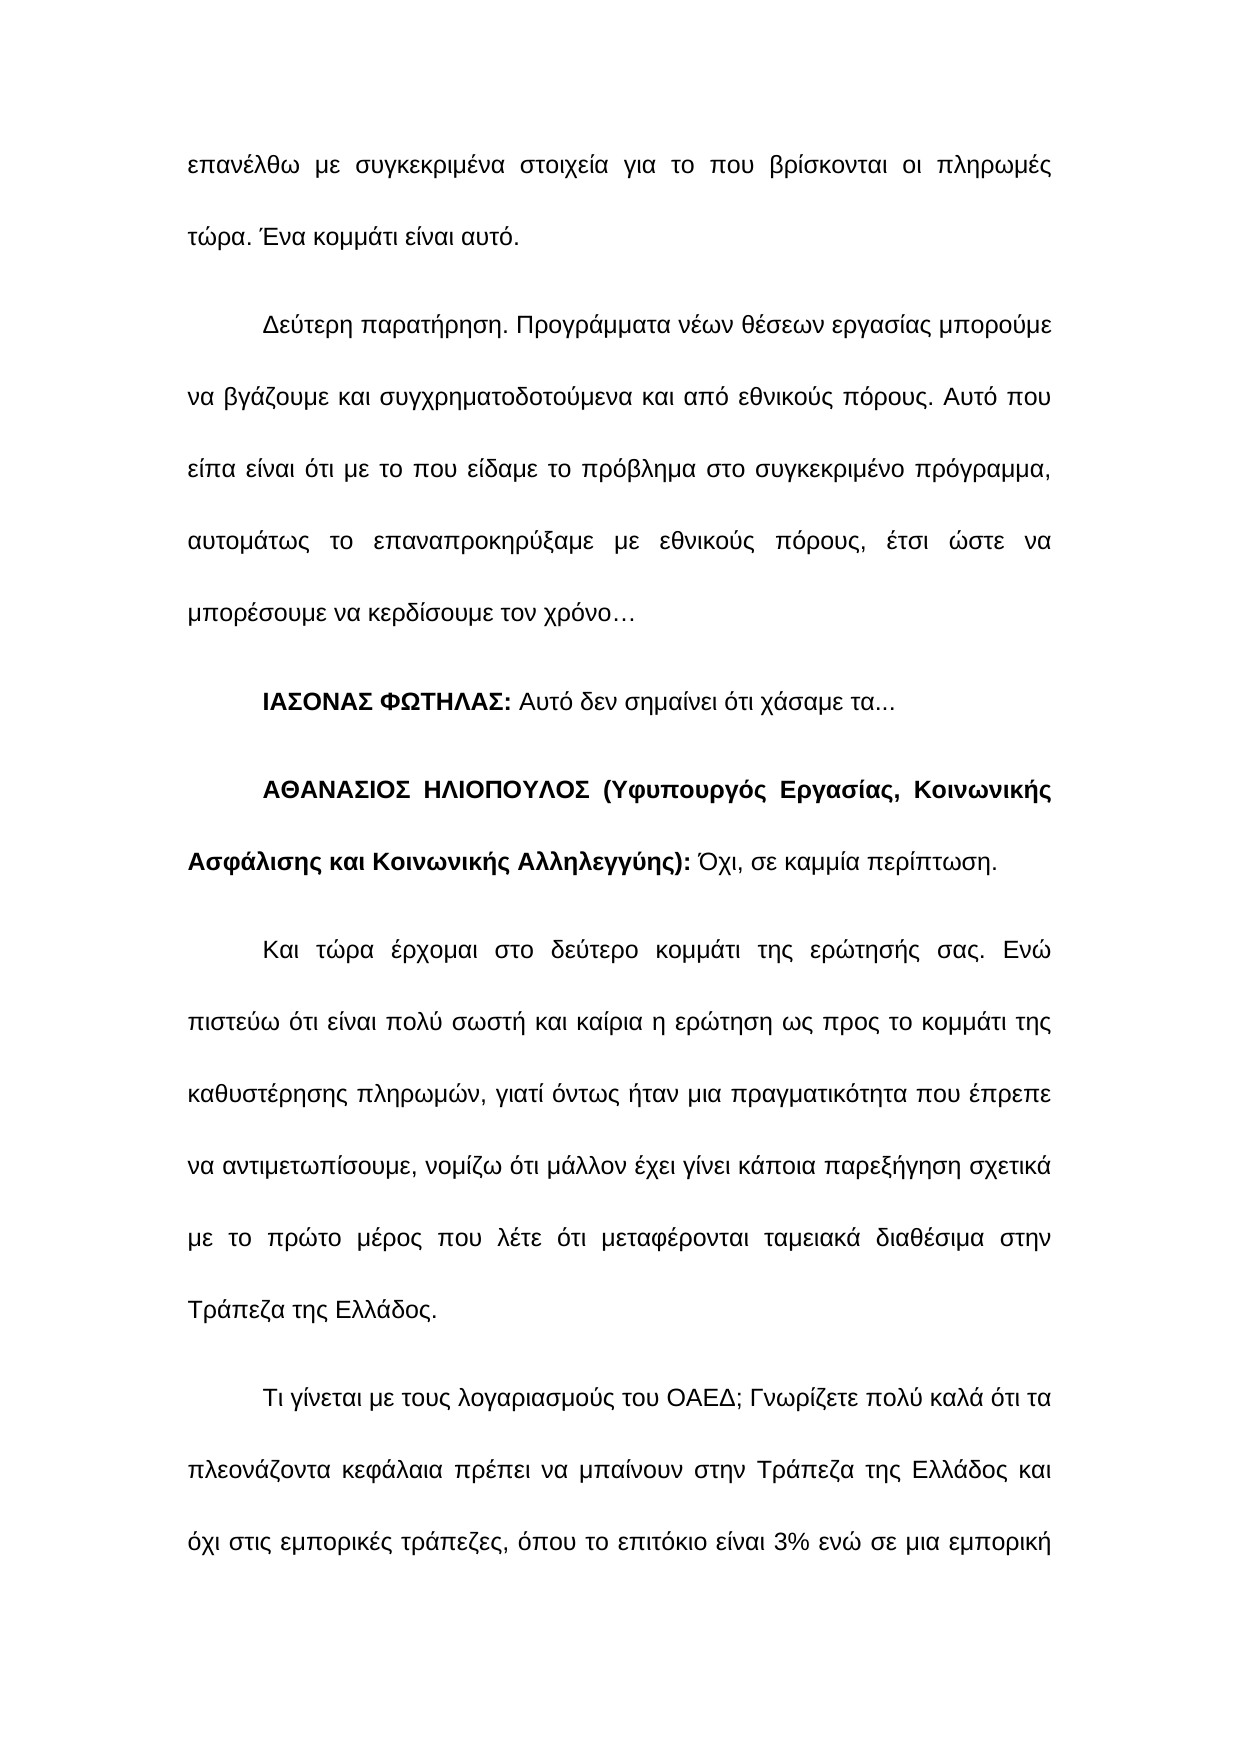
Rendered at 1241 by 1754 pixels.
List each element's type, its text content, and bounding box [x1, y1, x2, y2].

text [187, 1383, 1053, 1556]
text ΙΑΣΟΝΑΣ ΦΩΤΗΛΑΣ: Αυτό δεν σημαίνει ότι χάσαμε τα... [187, 686, 1053, 715]
text Και τώρα έρχομαι στο δεύτερο κομμάτι της ερώτησής σας. Ενώ πιστεύω ότι είναι πολύ σωστή και καίρια η ερώτηση ως προς το κομμάτι της καθυστέρησης πληρωμών, γιατί όντως ήταν μια πραγματικότητα που έπρεπε να αντιμετωπίσουμε, νομίζω ότι μάλλον έχει γίνει κάποια παρεξήγηση σχετικά με το πρώτο μέρος που λέτε ότι μεταφέρονται ταμειακά διαθέσιμα στην Τράπεζα της Ελλάδος. [187, 935, 1053, 1323]
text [187, 150, 1053, 251]
text Δεύτερη παρατήρηση. Προγράμματα νέων θέσεων εργασίας μπορούμε να βγάζουμε και συγχρηματοδοτούμενα και από εθνικούς πόρους. Αυτό που είπα είναι ότι με το που είδαμε το πρόβλημα στο συγκεκριμένο πρόγραμμα, αυτομάτως το επαναπροκηρύξαμε με εθνικούς πόρους, έτσι ώστε να μπορέσουμε να κερδίσουμε τον χρόνο… [187, 310, 1053, 627]
text ΑΘΑΝΑΣΙΟΣ ΗΛΙΟΠΟΥΛΟΣ (Υφυπουργός Εργασίας, Κοινωνικής Ασφάλισης και Κοινωνικής Αλληλεγγύης): Όχι, σε καμμία περίπτωση. [187, 775, 1053, 876]
